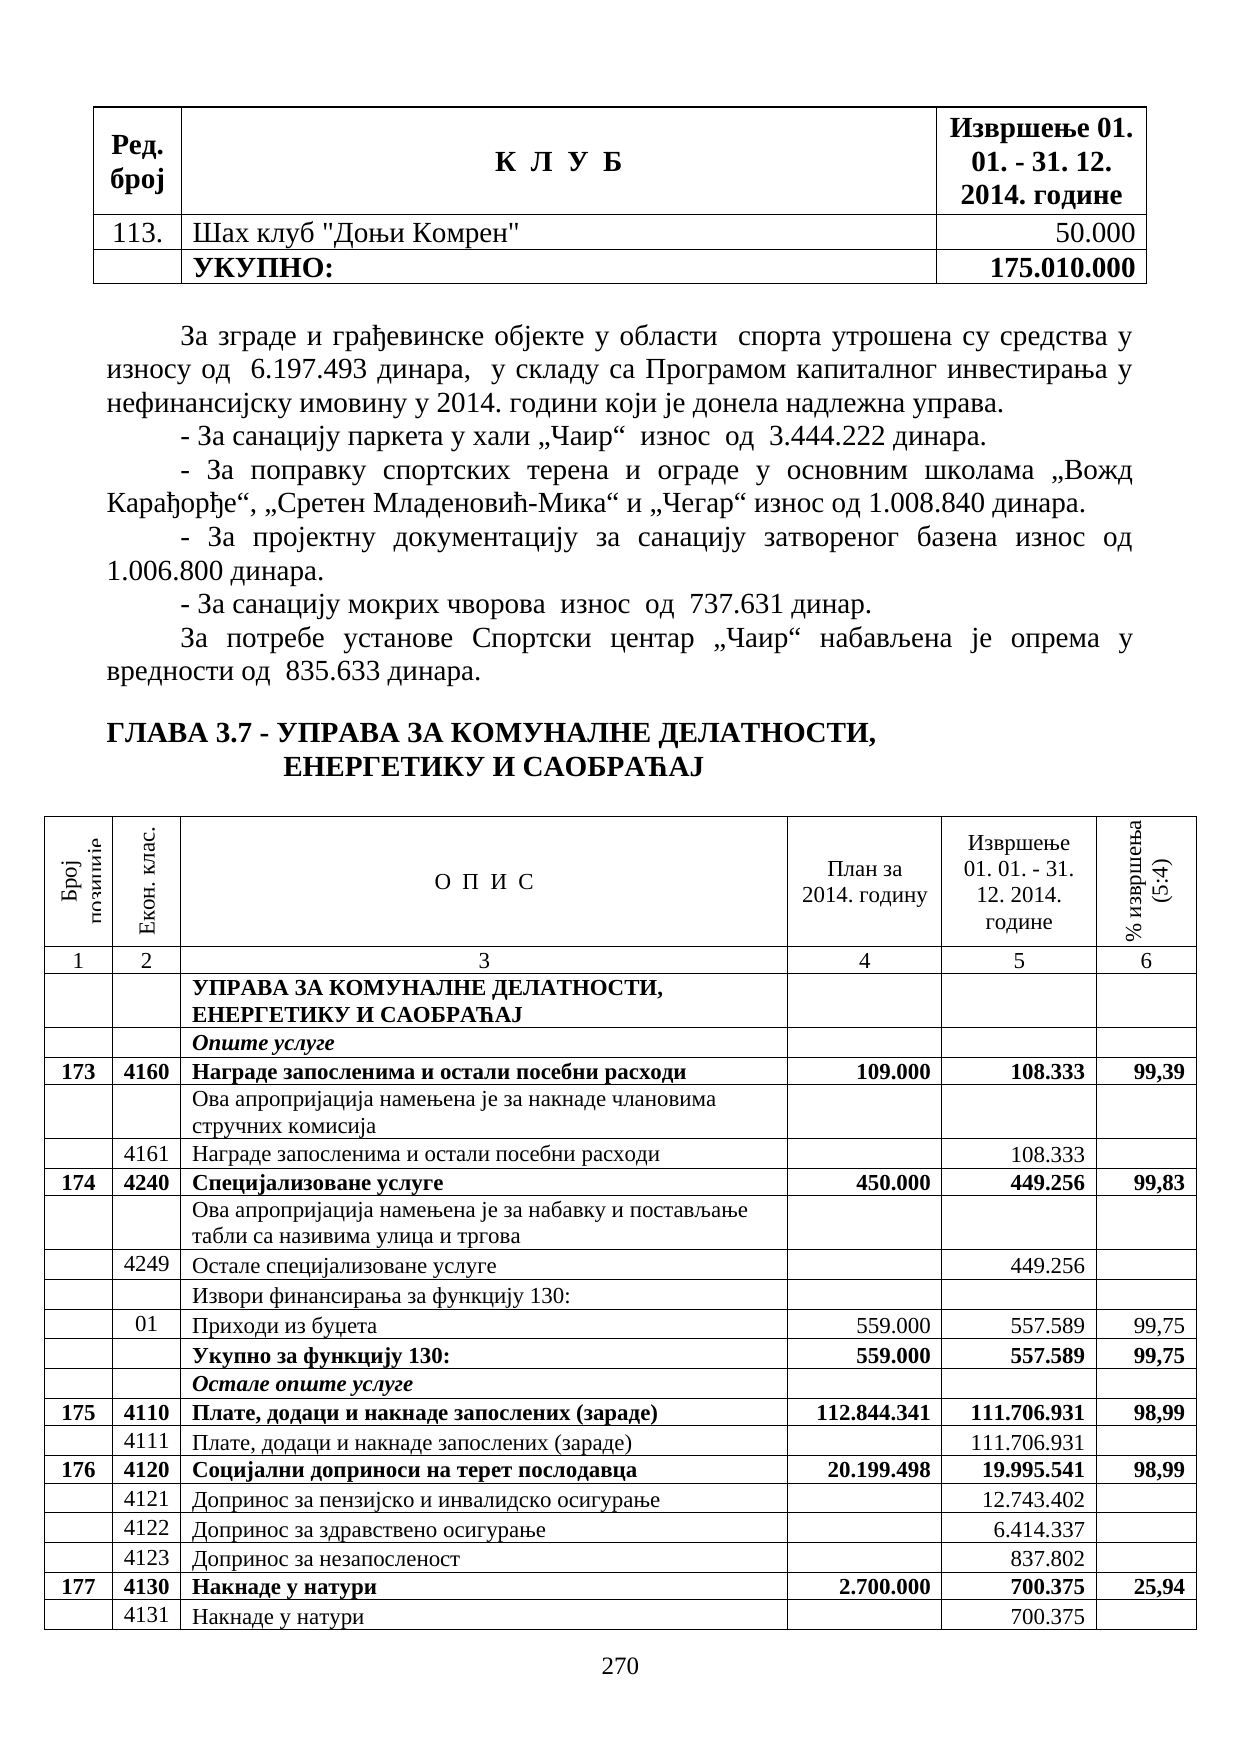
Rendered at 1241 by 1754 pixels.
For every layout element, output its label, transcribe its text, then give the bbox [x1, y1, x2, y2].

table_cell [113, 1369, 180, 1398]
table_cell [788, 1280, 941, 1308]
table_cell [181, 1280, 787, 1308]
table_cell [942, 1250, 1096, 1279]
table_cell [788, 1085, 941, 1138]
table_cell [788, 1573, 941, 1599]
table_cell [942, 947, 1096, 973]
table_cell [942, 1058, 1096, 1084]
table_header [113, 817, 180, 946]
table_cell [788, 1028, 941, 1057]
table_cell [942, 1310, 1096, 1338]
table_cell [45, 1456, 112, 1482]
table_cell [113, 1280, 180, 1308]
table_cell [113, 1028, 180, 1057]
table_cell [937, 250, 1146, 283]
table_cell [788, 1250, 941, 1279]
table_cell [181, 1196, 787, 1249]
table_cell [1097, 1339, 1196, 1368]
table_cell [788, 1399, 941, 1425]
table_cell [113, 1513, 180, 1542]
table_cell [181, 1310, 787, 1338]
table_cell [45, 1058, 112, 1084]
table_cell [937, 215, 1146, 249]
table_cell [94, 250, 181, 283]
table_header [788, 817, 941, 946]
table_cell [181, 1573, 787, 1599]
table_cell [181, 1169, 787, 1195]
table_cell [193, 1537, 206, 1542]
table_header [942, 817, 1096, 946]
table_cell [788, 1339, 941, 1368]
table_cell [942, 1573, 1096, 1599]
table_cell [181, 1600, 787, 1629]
text - За санацију мокрих чворова износ од 737.631 динар. [180, 586, 1134, 620]
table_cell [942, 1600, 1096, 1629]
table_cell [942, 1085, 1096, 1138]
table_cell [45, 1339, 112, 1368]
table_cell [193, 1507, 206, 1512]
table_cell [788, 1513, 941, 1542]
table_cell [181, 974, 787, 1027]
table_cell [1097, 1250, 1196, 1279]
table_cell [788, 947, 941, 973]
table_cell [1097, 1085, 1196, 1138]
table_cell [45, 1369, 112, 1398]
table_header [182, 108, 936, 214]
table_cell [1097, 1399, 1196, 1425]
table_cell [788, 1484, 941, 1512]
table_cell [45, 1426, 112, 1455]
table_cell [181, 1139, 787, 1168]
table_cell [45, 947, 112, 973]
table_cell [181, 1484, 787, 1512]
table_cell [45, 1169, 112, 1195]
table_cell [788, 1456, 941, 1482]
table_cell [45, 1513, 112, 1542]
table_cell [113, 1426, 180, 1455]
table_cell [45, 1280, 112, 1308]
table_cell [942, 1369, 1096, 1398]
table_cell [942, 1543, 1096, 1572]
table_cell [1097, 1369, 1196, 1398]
text За зграде и грађевинске објекте у области спорта утрошена су средства у износу од 6.197.493 динара, у складу са Програмом капиталног инвестирања у нефинансијску имовину у 2014. години који је донела надлежна управа. [106, 318, 1134, 418]
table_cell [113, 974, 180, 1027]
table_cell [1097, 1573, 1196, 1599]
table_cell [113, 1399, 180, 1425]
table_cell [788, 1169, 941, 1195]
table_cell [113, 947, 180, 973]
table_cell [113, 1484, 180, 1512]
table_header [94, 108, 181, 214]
text ЕНЕРГЕТИКУ И САОБРАЋАЈ [106, 749, 1134, 783]
text - За поправку спортских терена и ограде у основним школама „Вожд Карађорђе“, „Сретен Младеновић-Мика“ и „Чегар“ износ од 1.008.840 динара. [106, 452, 1134, 519]
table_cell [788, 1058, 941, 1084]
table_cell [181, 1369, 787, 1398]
text - За пројектну документацију за санацију затвореног базена износ од 1.006.800 динара. [106, 519, 1134, 586]
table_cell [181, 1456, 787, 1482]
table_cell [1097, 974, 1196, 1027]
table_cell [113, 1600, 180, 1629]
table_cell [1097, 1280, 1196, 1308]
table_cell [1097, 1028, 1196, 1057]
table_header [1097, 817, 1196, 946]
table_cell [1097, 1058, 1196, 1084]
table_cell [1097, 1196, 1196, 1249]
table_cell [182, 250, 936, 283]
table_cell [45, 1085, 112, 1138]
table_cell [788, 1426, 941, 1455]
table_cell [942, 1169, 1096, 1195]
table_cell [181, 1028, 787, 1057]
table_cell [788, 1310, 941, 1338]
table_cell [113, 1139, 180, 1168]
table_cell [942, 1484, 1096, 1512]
text ГЛАВА 3.7 - УПРАВА ЗА КОМУНАЛНЕ ДЕЛАТНОСТИ, [106, 716, 1134, 749]
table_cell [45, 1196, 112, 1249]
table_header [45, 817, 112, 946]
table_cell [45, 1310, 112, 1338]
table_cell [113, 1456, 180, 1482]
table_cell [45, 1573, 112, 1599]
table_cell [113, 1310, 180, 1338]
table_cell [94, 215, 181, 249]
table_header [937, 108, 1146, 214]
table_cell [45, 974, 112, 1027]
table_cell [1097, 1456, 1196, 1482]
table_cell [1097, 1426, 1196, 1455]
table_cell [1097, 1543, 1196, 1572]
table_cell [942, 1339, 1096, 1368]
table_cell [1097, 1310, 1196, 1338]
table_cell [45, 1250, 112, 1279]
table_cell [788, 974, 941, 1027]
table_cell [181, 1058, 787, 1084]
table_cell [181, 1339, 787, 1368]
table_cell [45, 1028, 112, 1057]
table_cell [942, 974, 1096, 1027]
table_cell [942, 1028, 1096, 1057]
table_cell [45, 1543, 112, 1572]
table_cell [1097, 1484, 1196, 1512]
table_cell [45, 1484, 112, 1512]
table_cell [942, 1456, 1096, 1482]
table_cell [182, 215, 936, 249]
text За потребе установе Спортски центар „Чаир“ набављена је опрема у вредности од 835.633 динара. [106, 620, 1134, 687]
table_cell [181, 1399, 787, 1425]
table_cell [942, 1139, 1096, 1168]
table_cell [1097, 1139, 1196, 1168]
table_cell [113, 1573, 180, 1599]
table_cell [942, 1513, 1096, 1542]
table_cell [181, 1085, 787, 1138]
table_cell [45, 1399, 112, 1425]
text - За санацију паркета у хали „Чаир“ износ од 3.444.222 динара. [106, 418, 1134, 452]
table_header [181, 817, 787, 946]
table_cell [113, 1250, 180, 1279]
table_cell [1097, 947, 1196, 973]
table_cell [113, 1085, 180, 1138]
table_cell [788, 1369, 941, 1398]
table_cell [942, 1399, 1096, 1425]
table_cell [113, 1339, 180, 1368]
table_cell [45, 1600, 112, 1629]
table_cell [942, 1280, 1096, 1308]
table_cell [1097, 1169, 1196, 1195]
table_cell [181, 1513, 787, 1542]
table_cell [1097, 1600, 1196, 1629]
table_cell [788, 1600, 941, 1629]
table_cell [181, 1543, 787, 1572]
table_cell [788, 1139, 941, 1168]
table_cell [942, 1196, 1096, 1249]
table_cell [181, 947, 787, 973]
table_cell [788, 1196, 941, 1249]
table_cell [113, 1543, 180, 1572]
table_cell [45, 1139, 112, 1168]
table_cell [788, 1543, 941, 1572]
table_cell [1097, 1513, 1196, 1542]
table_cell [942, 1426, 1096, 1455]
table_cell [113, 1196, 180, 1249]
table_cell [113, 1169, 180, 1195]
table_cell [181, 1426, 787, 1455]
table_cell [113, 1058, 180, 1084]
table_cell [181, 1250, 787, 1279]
